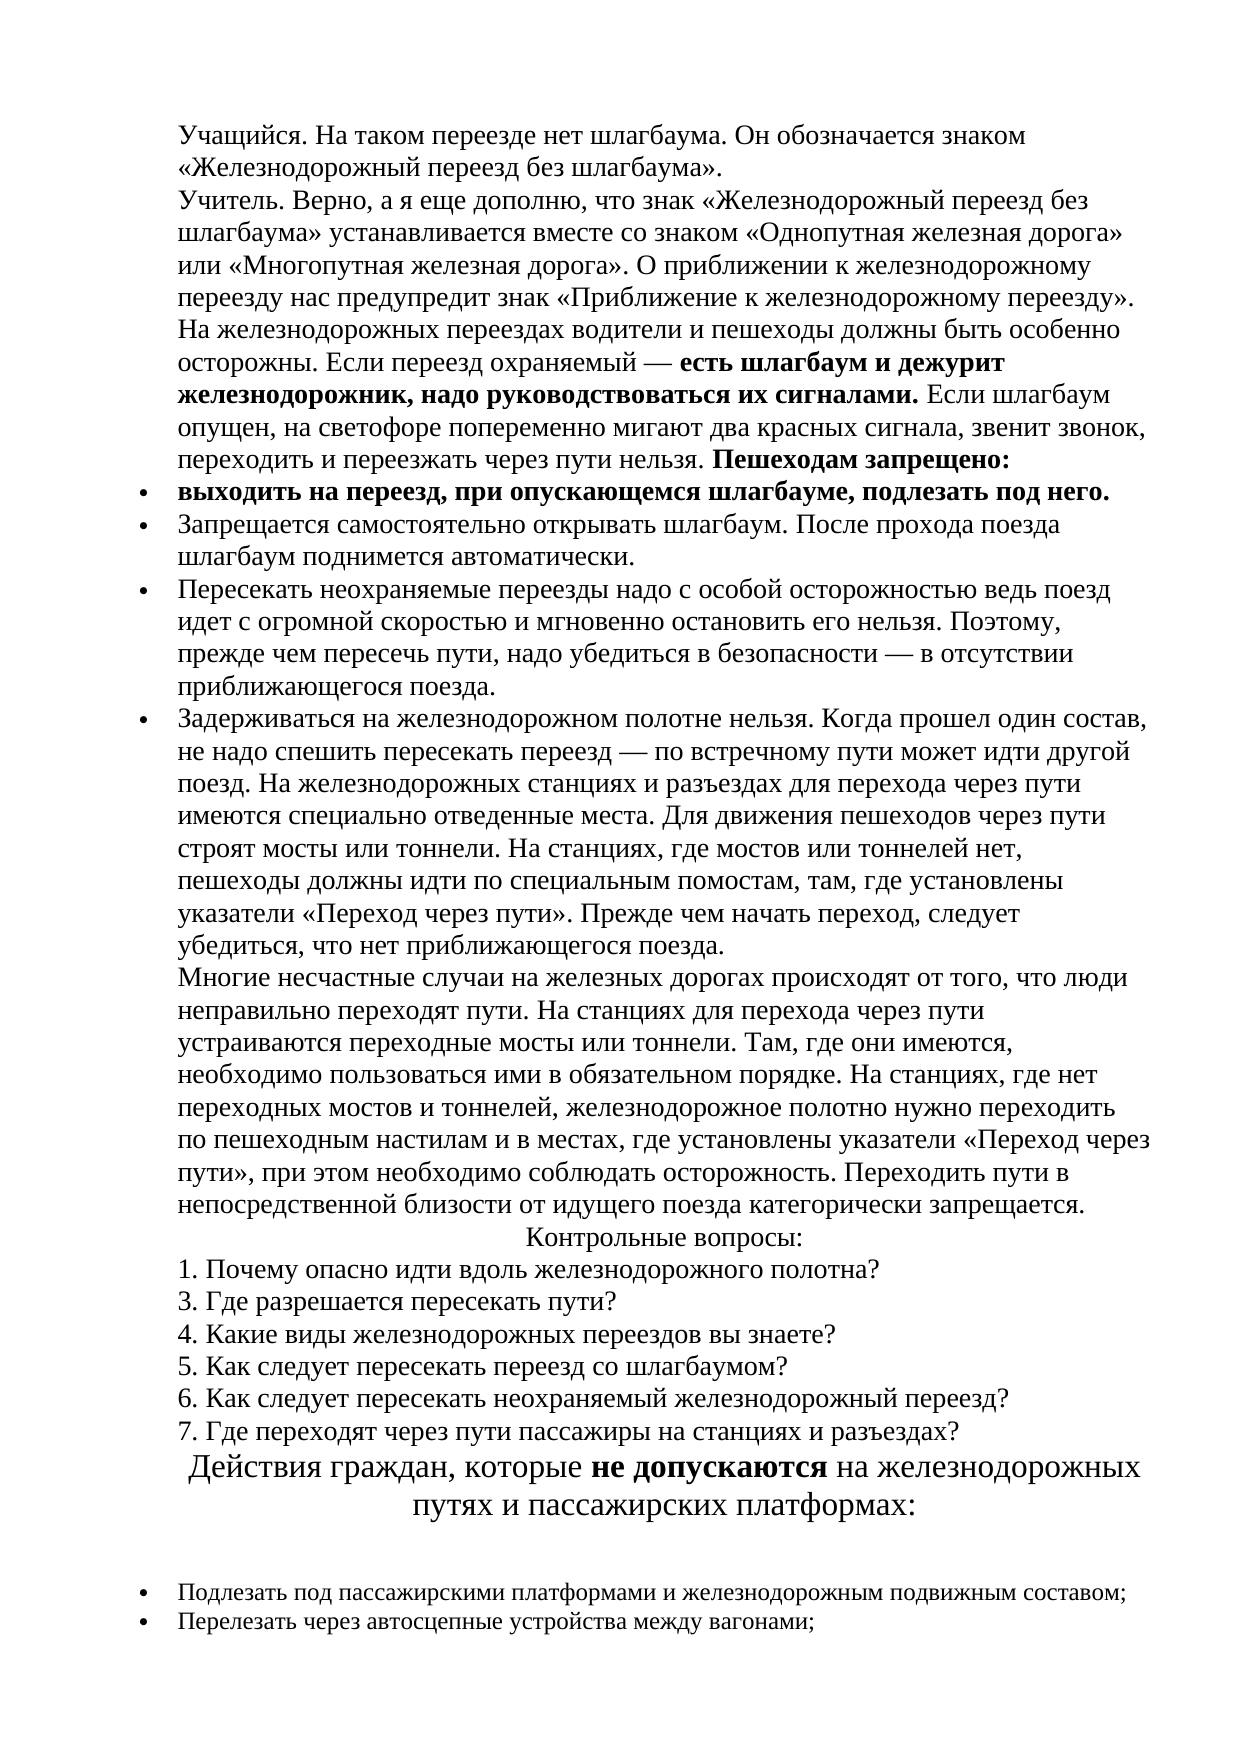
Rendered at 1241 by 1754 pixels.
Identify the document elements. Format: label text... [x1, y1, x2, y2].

text Учитель. Верно, а я еще дополню, что знак «Железнодорожный переезд без шлагбаума» устанавливается вместе со знаком «Однопутная железная дорога» или «Многопутная железная дорога». О приближении к железнодорожному переезду нас предупредит знак «Приближение к железнодорожному переезду». На железнодорожных переездах водители и пешеходы должны быть особенно осторожны. Если переезд охраняемый — есть шлагбаум и дежурит железнодорожник, надо руководствоваться их сигналами. Если шлагбаум опущен, на светофоре попеременно мигают два красных сигнала, звенит звонок, переходить и переезжать через пути нельзя. Пешеходам запрещено: [177, 183, 1152, 474]
text 6. Как следует пересекать неохраняемый железнодорожный переезд? [177, 1382, 1152, 1414]
list Запрещается самостоятельно открывать шлагбаум. После прохода поезда шлагбаум поднимется автоматически. [140, 507, 1152, 572]
list Подлезать под пассажирскими платформами и железнодорожным подвижным составом; [140, 1577, 1152, 1606]
list Перелезать через автосцепные устройства между вагонами; [140, 1606, 1152, 1634]
text Учащийся. На таком переезде нет шлагбаума. Он обозначается знаком «Железнодорожный переезд без шлагбаума». [177, 118, 1152, 183]
text 1. Почему опасно идти вдоль железнодорожного полотна? [177, 1252, 1152, 1284]
text 7. Где переходят через пути пассажиры на станциях и разъездах? [177, 1414, 1152, 1446]
list Задерживаться на железнодорожном полотне нельзя. Когда прошел один состав, не надо спешить пересекать переезд — по встречному пути может идти другой поезд. На железнодорожных станциях и разъездах для перехода через пути имеются специально отведенные места. Для движения пешеходов через пути строят мосты или тоннели. На станциях, где мостов или тоннелей нет, пешеходы должны идти по специальным помостам, там, где установлены указатели «Переход через пути». Прежде чем начать переход, следует убедиться, что нет приближающегося поезда. [140, 701, 1152, 960]
text Многие несчастные случаи на железных дорогах происходят от того, что люди неправильно переходят пути. На станциях для перехода через пути устраиваются переходные мосты или тоннели. Там, где они имеются, необходимо пользоваться ими в обязательном порядке. На станциях, где нет переходных мостов и тоннелей, железнодорожное полотно нужно переходить по пешеходным настилам и в местах, где установлены указатели «Переход через пути», при этом необходимо соблюдать осторожность. Переходить пути в непосредственной близости от идущего поезда категорически запрещается. [177, 960, 1152, 1219]
text 5. Как следует пересекать переезд со шлагбаумом? [177, 1349, 1152, 1382]
text Контрольные вопросы: [177, 1219, 1152, 1252]
text Действия граждан, которые не допускаются на железнодорожных путях и пассажирских платформах: [177, 1446, 1152, 1523]
list выходить на переезд, при опускающемся шлагбауме, подлезать под него. [140, 474, 1152, 507]
text 4. Какие виды железнодорожных переездов вы знаете? [177, 1317, 1152, 1349]
list Пересекать неохраняемые переезды надо с особой осторожностью ведь поезд идет с огромной скоростью и мгновенно остановить его нельзя. Поэтому, прежде чем пересечь пути, надо убедиться в безопасности — в отсутствии приближающегося поезда. [140, 572, 1152, 701]
text 3. Где разрешается пересекать пути? [177, 1284, 1152, 1317]
